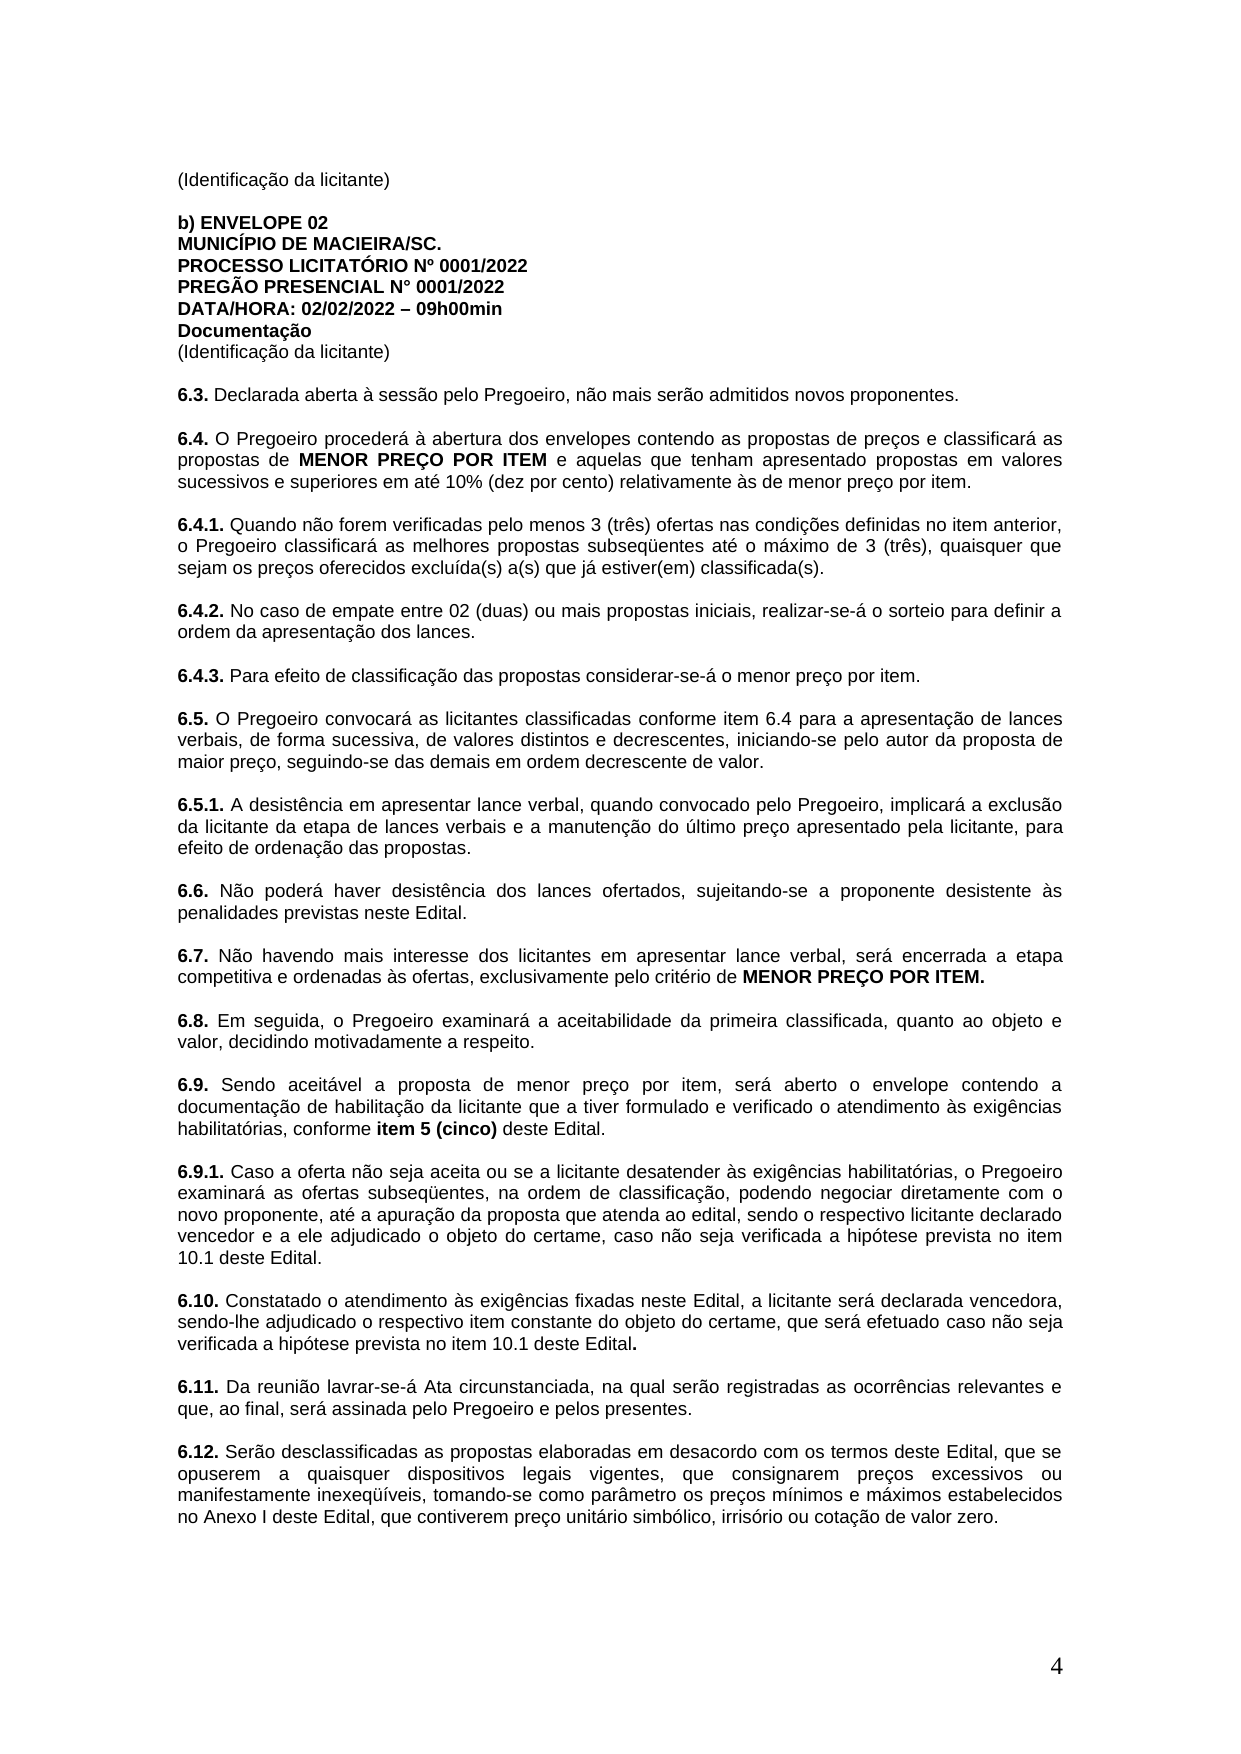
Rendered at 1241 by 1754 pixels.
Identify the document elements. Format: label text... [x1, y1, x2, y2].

text (Identificação da licitante) [177, 341, 1063, 363]
text 6.12. Serão desclassificadas as propostas elaboradas em desacordo com os termos deste Edital, que se opuserem a quaisquer dispositivos legais vigentes, que consignarem preços excessivos ou manifestamente inexeqüíveis, tomando-se como parâmetro os preços mínimos e máximos estabelecidos no Anexo I deste Edital, que contiverem preço unitário simbólico, irrisório ou cotação de valor zero. [177, 1441, 1063, 1527]
text DATA/HORA: 02/02/2022 – 09h00min [177, 298, 1063, 319]
text PREGÃO PRESENCIAL N° 0001/2022 [177, 276, 1063, 298]
text 6.4.2. No caso de empate entre 02 (duas) ou mais propostas iniciais, realizar-se-á o sorteio para definir a ordem da apresentação dos lances. [177, 600, 1063, 643]
text 6.10. Constatado o atendimento às exigências fixadas neste Edital, a licitante será declarada vencedora, sendo-lhe adjudicado o respectivo item constante do objeto do certame, que será efetuado caso não seja verificada a hipótese prevista no item 10.1 deste Edital. [177, 1290, 1063, 1354]
text b) ENVELOPE 02 [177, 212, 1063, 233]
text 6.9.1. Caso a oferta não seja aceita ou se a licitante desatender às exigências habilitatórias, o Pregoeiro examinará as ofertas subseqüentes, na ordem de classificação, podendo negociar diretamente com o novo proponente, até a apuração da proposta que atenda ao edital, sendo o respectivo licitante declarado vencedor e a ele adjudicado o objeto do certame, caso não seja verificada a hipótese prevista no item 10.1 deste Edital. [177, 1160, 1063, 1268]
text 6.9. Sendo aceitável a proposta de menor preço por item, será aberto o envelope contendo a documentação de habilitação da licitante que a tiver formulado e verificado o atendimento às exigências habilitatórias, conforme item 5 (cinco) deste Edital. [177, 1074, 1063, 1139]
text PROCESSO LICITATÓRIO Nº 0001/2022 [177, 255, 1063, 276]
text MUNICÍPIO DE MACIEIRA/SC. [177, 233, 1063, 255]
text 6.5. O Pregoeiro convocará as licitantes classificadas conforme item 6.4 para a apresentação de lances verbais, de forma sucessiva, de valores distintos e decrescentes, iniciando-se pelo autor da proposta de maior preço, seguindo-se das demais em ordem decrescente de valor. [177, 708, 1063, 772]
text 6.3. Declarada aberta à sessão pelo Pregoeiro, não mais serão admitidos novos proponentes. [177, 384, 1063, 406]
text (Identificação da licitante) [177, 168, 1063, 190]
text 6.7. Não havendo mais interesse dos licitantes em apresentar lance verbal, será encerrada a etapa competitiva e ordenadas às ofertas, exclusivamente pelo critério de MENOR PREÇO POR ITEM. [177, 945, 1063, 988]
text 6.8. Em seguida, o Pregoeiro examinará a aceitabilidade da primeira classificada, quanto ao objeto e valor, decidindo motivadamente a respeito. [177, 1009, 1063, 1053]
text 6.11. Da reunião lavrar-se-á Ata circunstanciada, na qual serão registradas as ocorrências relevantes e que, ao final, será assinada pelo Pregoeiro e pelos presentes. [177, 1376, 1063, 1419]
text 6.4.3. Para efeito de classificação das propostas considerar-se-á o menor preço por item. [177, 664, 1063, 686]
text 6.4.1. Quando não forem verificadas pelo menos 3 (três) ofertas nas condições definidas no item anterior, o Pregoeiro classificará as melhores propostas subseqüentes até o máximo de 3 (três), quaisquer que sejam os preços oferecidos excluída(s) a(s) que já estiver(em) classificada(s). [177, 513, 1063, 578]
text 6.6. Não poderá haver desistência dos lances ofertados, sujeitando-se a proponente desistente às penalidades previstas neste Edital. [177, 880, 1063, 923]
text 6.4. O Pregoeiro procederá à abertura dos envelopes contendo as propostas de preços e classificará as propostas de MENOR PREÇO POR ITEM e aquelas que tenham apresentado propostas em valores sucessivos e superiores em até 10% (dez por cento) relativamente às de menor preço por item. [177, 427, 1063, 492]
text Documentação [177, 319, 1063, 341]
text 6.5.1. A desistência em apresentar lance verbal, quando convocado pelo Pregoeiro, implicará a exclusão da licitante da etapa de lances verbais e a manutenção do último preço apresentado pela licitante, para efeito de ordenação das propostas. [177, 794, 1063, 858]
